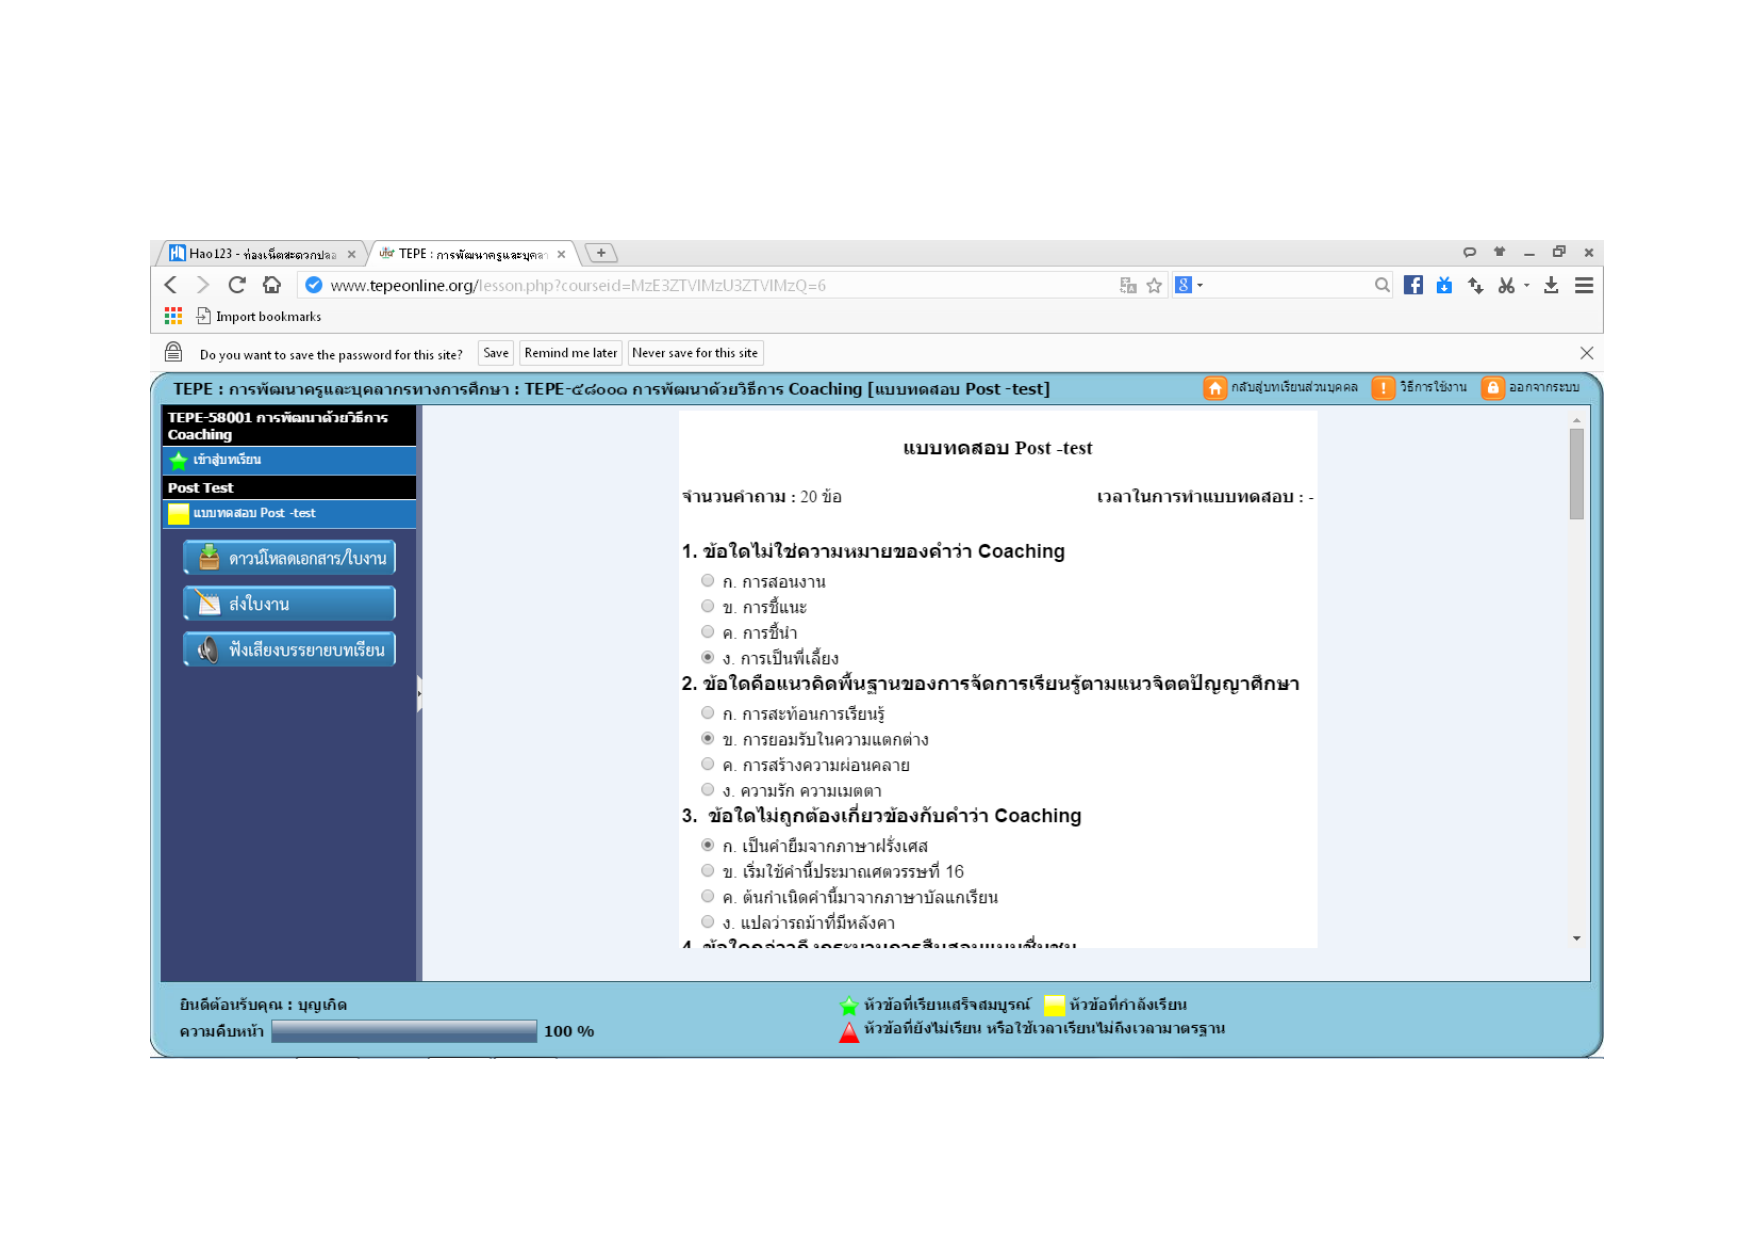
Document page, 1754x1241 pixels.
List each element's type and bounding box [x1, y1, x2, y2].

picture [150, 240, 1604, 1059]
